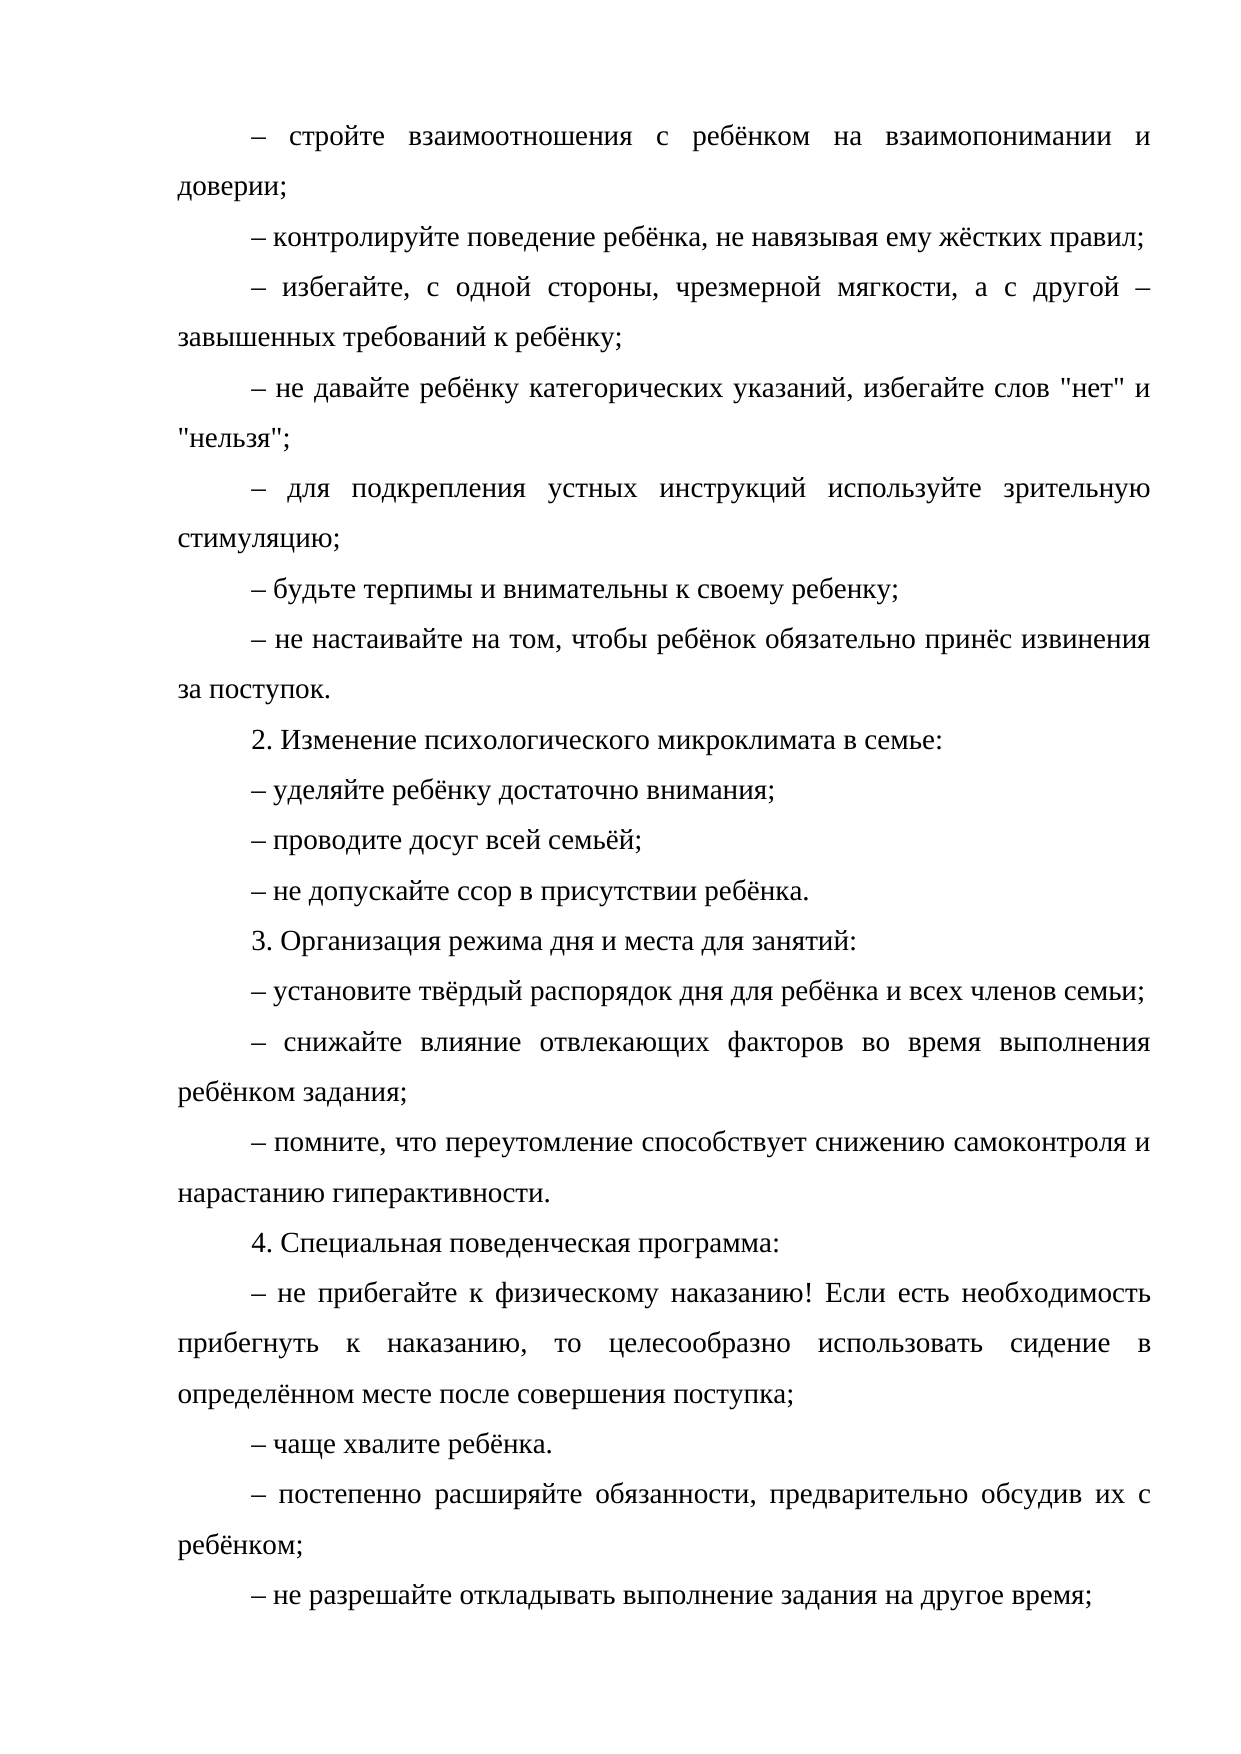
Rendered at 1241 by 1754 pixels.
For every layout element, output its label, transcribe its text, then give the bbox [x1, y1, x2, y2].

text – установите твёрдый распорядок дня для ребёнка и всех членов семьи; [177, 973, 1152, 1007]
text 4. Специальная поведенческая программа: [177, 1225, 1152, 1258]
text – не допускайте ссор в присутствии ребёнка. [177, 873, 1152, 906]
text – проводите досуг всей семьёй; [177, 822, 1152, 856]
text – контролируйте поведение ребёнка, не навязывая ему жёстких правил; [177, 219, 1152, 252]
text – снижайте влияние отвлекающих факторов во время выполнения ребёнком задания; [177, 1024, 1152, 1108]
text – помните, что переутомление способствует снижению самоконтроля и нарастанию гиперактивности. [177, 1124, 1152, 1208]
text – уделяйте ребёнку достаточно внимания; [177, 772, 1152, 806]
text – не разрешайте откладывать выполнение задания на другое время; [177, 1577, 1152, 1611]
text – избегайте, с одной стороны, чрезмерной мягкости, а с другой – завышенных требований к ребёнку; [177, 269, 1152, 353]
text – не прибегайте к физическому наказанию! Если есть необходимость прибегнуть к наказанию, то целесообразно использовать сидение в определённом месте после совершения поступка; [177, 1275, 1152, 1409]
text – для подкрепления устных инструкций используйте зрительную стимуляцию; [177, 470, 1152, 554]
text – чаще хвалите ребёнка. [177, 1426, 1152, 1460]
text 3. Организация режима дня и места для занятий: [177, 923, 1152, 957]
text – стройте взаимоотношения с ребёнком на взаимопонимании и доверии; [177, 118, 1152, 202]
text 2. Изменение психологического микроклимата в семье: [177, 722, 1152, 755]
text – не давайте ребёнку категорических указаний, избегайте слов "нет" и "нельзя"; [177, 370, 1152, 453]
text – не настаивайте на том, чтобы ребёнок обязательно принёс извинения за поступок. [177, 621, 1152, 705]
text – будьте терпимы и внимательны к своему ребенку; [177, 571, 1152, 604]
text – постепенно расширяйте обязанности, предварительно обсудив их с ребёнком; [177, 1477, 1152, 1560]
